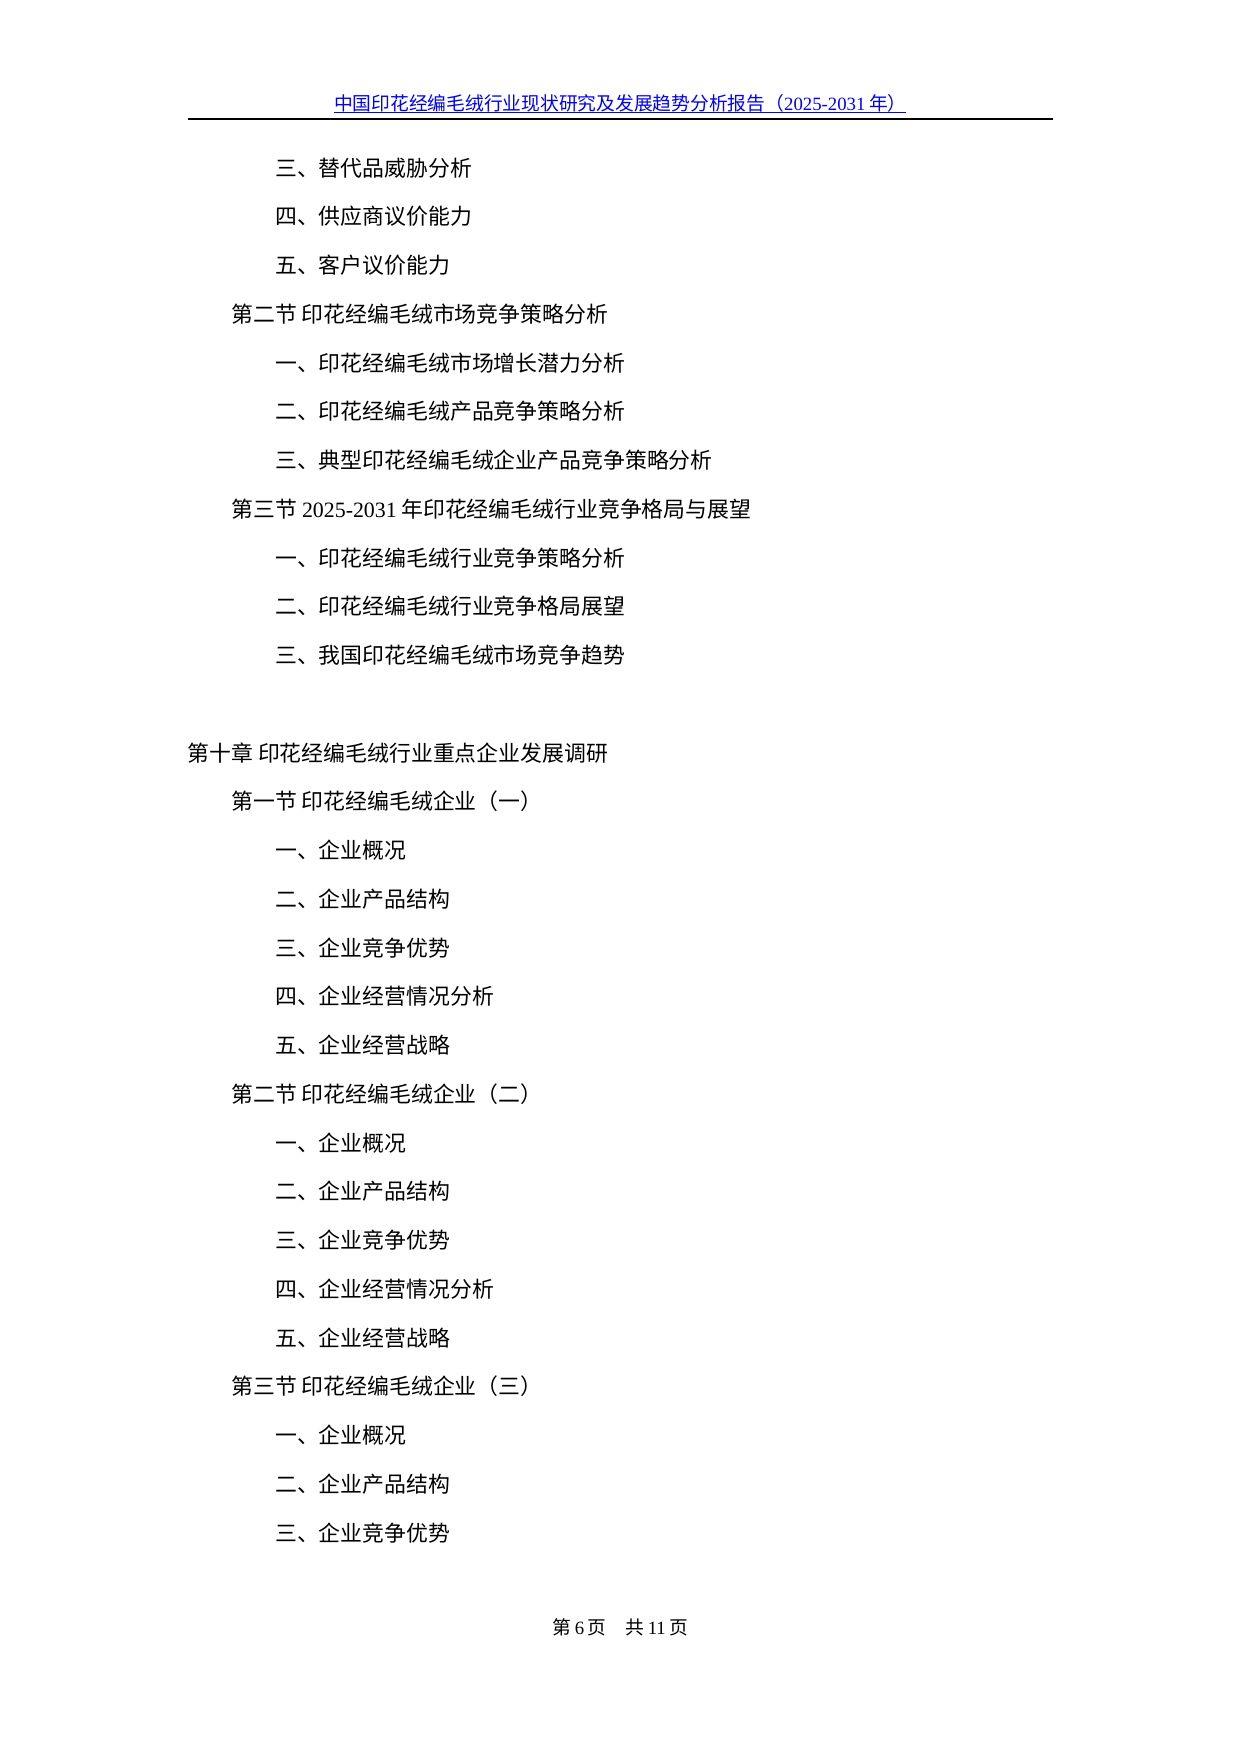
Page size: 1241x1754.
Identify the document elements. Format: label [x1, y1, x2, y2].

text [187, 150, 1053, 1548]
